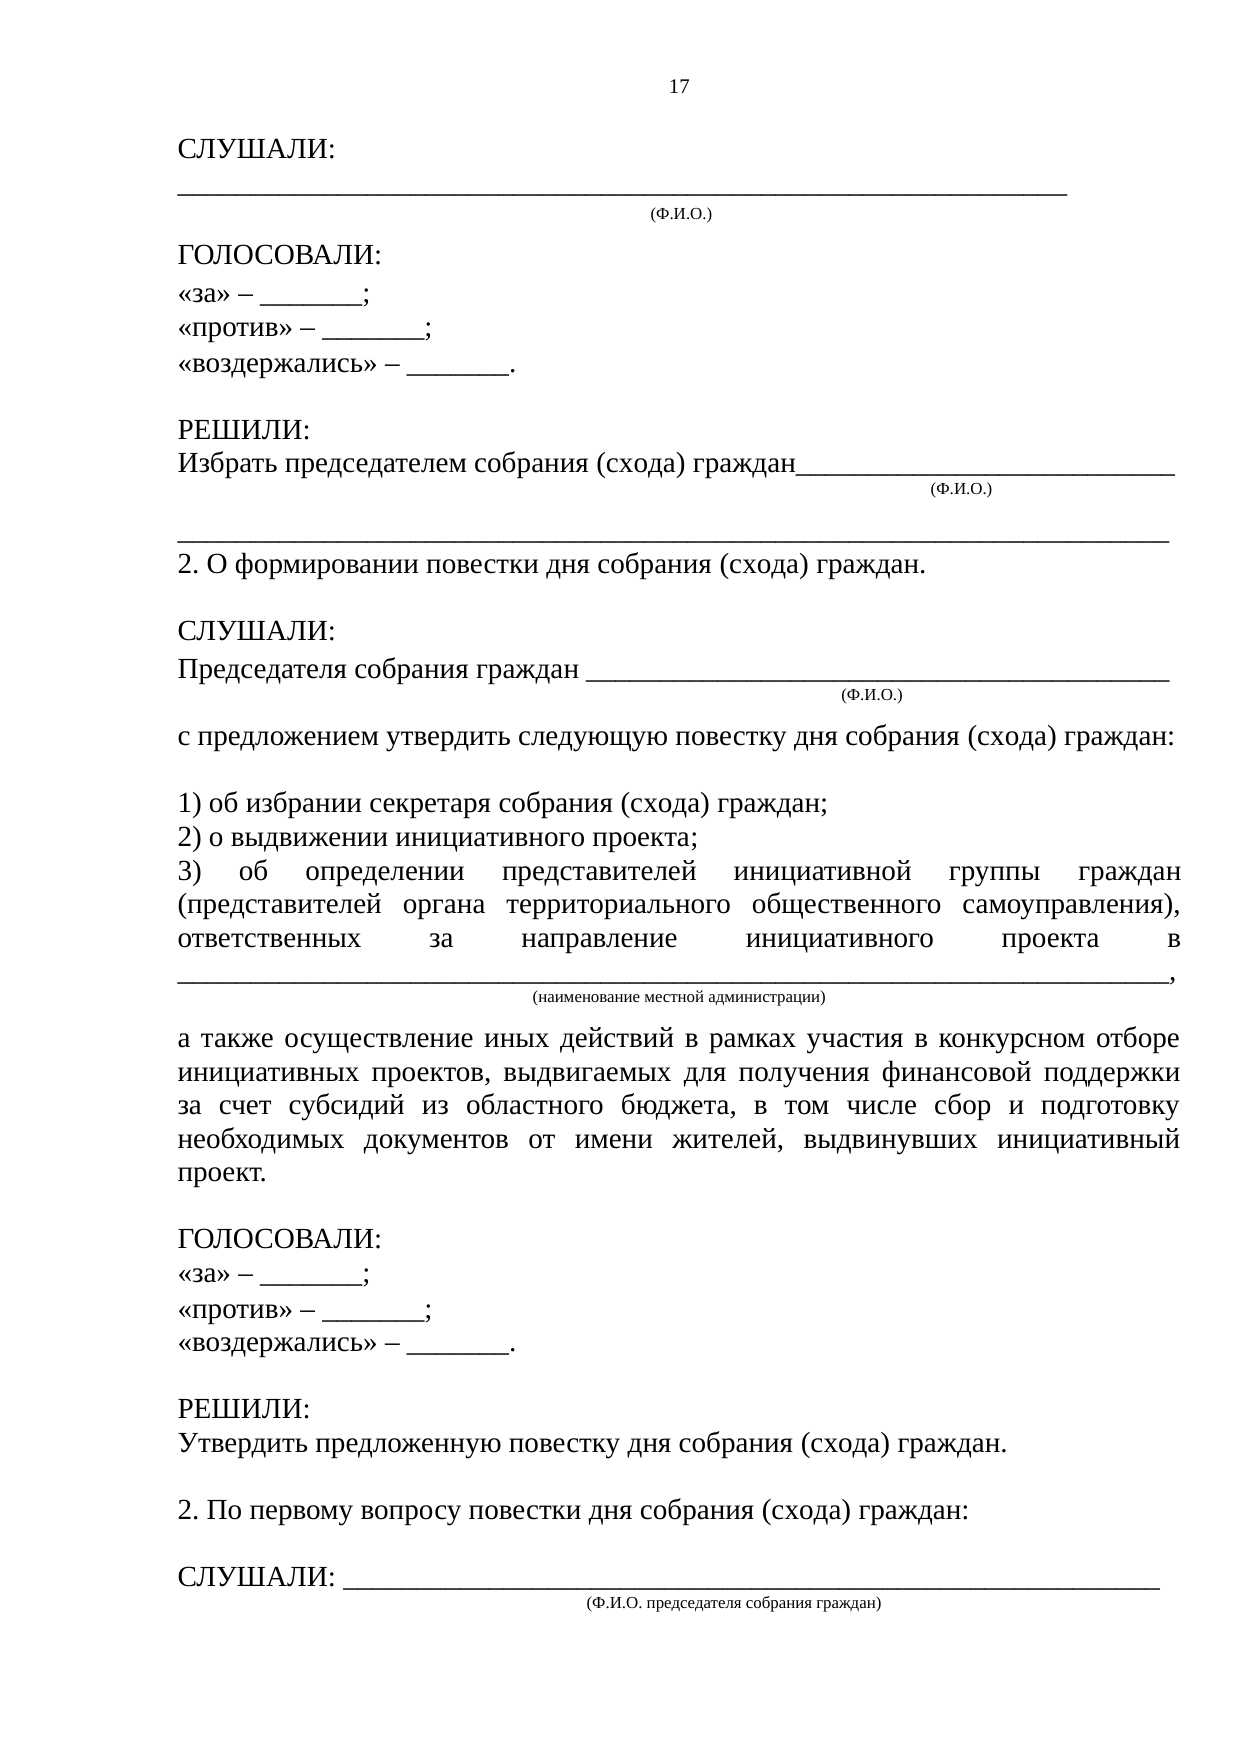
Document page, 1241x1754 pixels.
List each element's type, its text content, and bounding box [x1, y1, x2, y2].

text (Ф.И.О.) [767, 685, 1181, 718]
text (наименование местной администрации) [177, 987, 1181, 1020]
text Председателя собрания граждан ________________________________________ [177, 651, 1181, 685]
text «воздержались» – _______. [177, 1324, 1181, 1358]
text (Ф.И.О.) [177, 479, 1181, 512]
text «воздержались» – _______. [177, 345, 1181, 378]
text СЛУШАЛИ: _____________________________________________________________ [177, 131, 1181, 198]
text 2. По первому вопросу повестки дня собрания (схода) граждан: [177, 1492, 1181, 1526]
text СЛУШАЛИ: ________________________________________________________ [177, 1559, 1181, 1593]
text 2. О формировании повестки дня собрания (схода) граждан. [177, 546, 1181, 579]
text (Ф.И.О. председателя собрания граждан) [177, 1593, 1181, 1626]
text «за» – _______; [177, 275, 1181, 309]
text Утвердить предложенную повестку дня собрания (схода) граждан. [177, 1425, 1181, 1459]
text с предложением утвердить следующую повестку дня собрания (схода) граждан: [177, 718, 1181, 752]
text ГОЛОСОВАЛИ: [177, 1222, 1181, 1255]
text ____________________________________________________________________ [177, 512, 1181, 546]
text ГОЛОСОВАЛИ: [177, 237, 1181, 270]
text СЛУШАЛИ: [177, 613, 1181, 647]
text 1) об избрании секретаря собрания (схода) граждан; [177, 786, 1181, 819]
text а также осуществление иных действий в рамках участия в конкурсном отборе инициативных проектов, выдвигаемых для получения финансовой поддержки за счет субсидий из областного бюджета, в том числе сбор и подготовку необходимых документов от имени жителей, выдвинувших инициативный проект. [177, 1020, 1181, 1188]
text (Ф.И.О.) [177, 203, 1181, 237]
text «против» – _______; [177, 309, 1181, 342]
text 2) о выдвижении инициативного проекта; [177, 819, 1181, 853]
text РЕШИЛИ: [177, 1392, 1181, 1425]
text «против» – _______; [177, 1291, 1181, 1324]
text «за» – _______; [177, 1255, 1181, 1289]
text 3) об определении представителей инициативной группы граждан (представителей органа территориального общественного самоуправления), ответственных за направление инициативного проекта в ____________________________________________________________________, [177, 853, 1181, 987]
text Избрать председателем собрания (схода) граждан__________________________ [177, 445, 1181, 479]
text РЕШИЛИ: [177, 412, 1181, 445]
